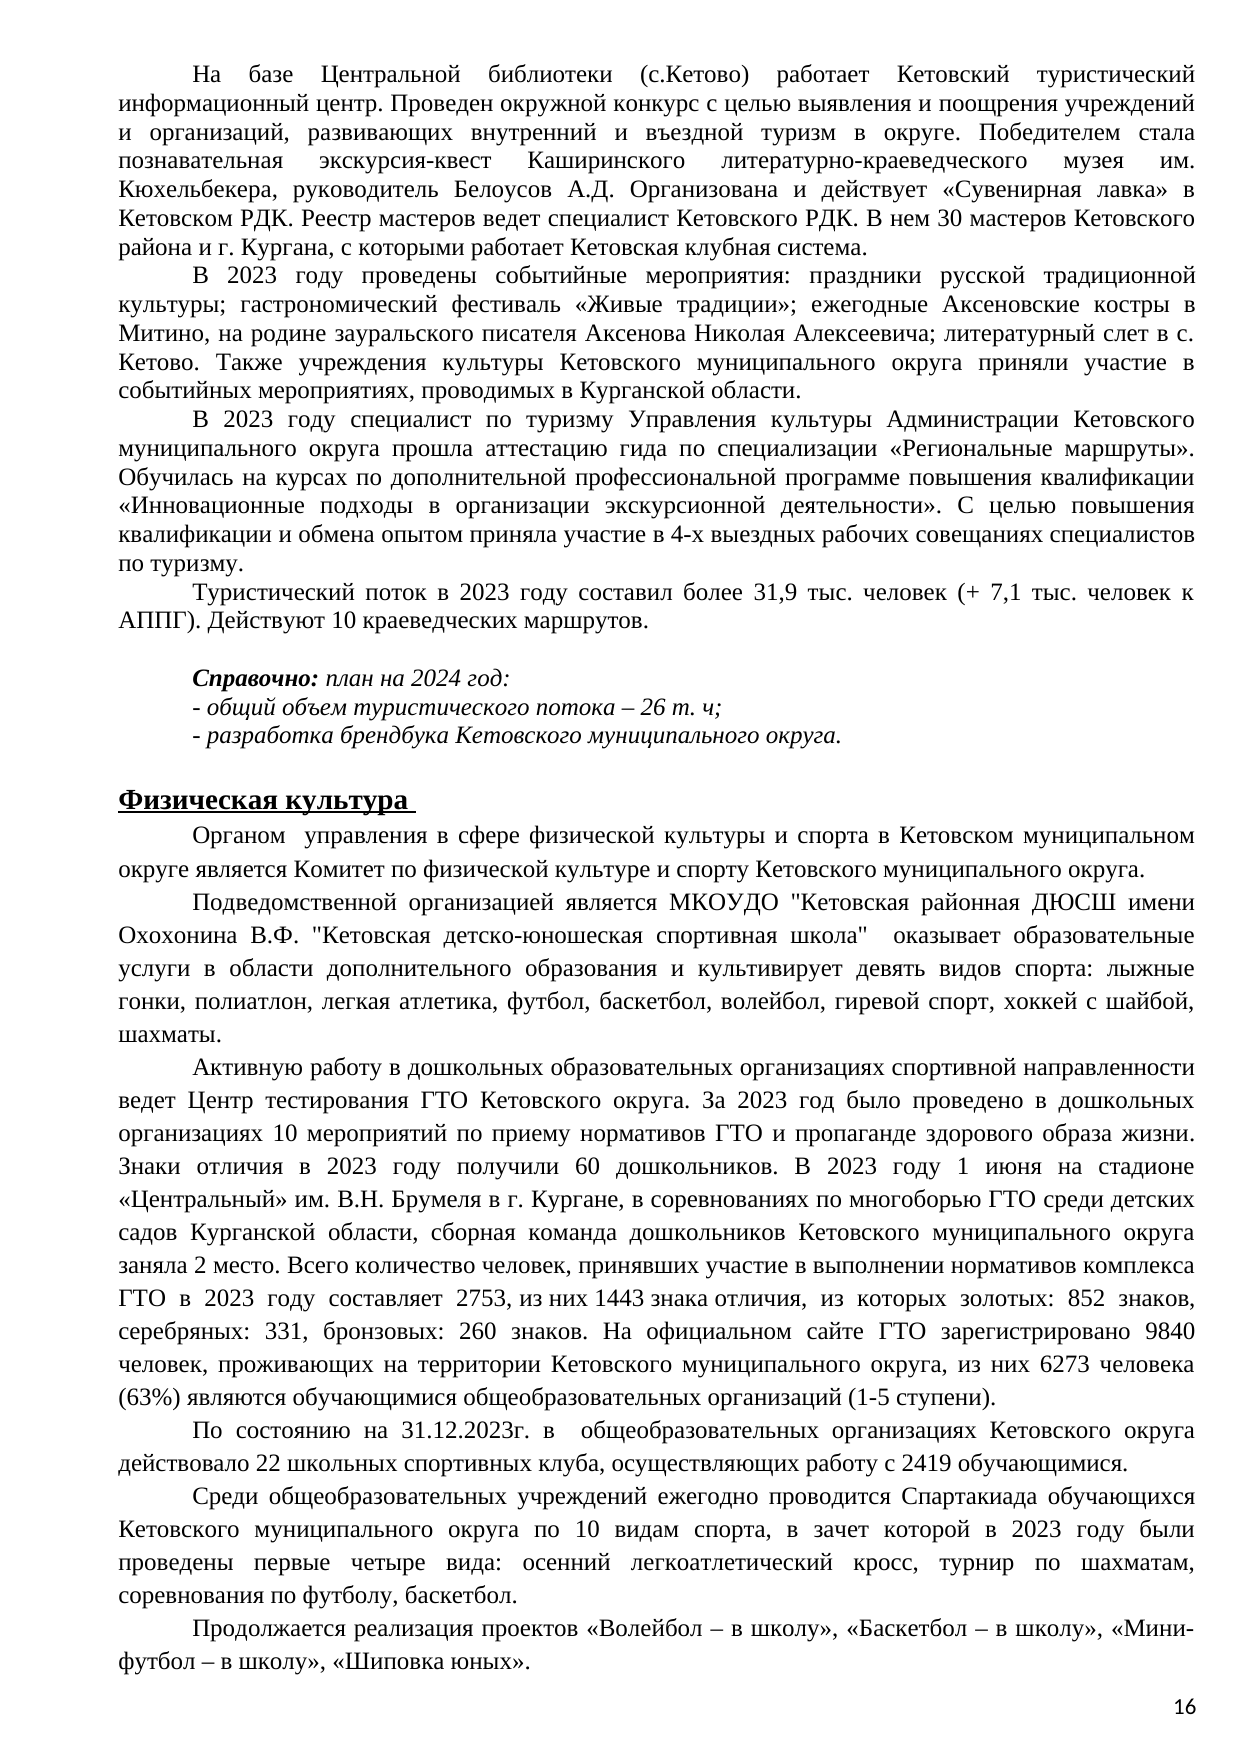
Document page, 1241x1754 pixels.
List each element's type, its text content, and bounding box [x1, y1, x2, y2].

text Подведомственной организацией является МКОУДО "Кетовская районная ДЮСШ имени Охохонина В.Ф. "Кетовская детско-юношеская спортивная школа" оказывает образовательные услуги в области дополнительного образования и культивирует девять видов спорта: лыжные гонки, полиатлон, легкая атлетика, футбол, баскетбол, волейбол, гиревой спорт, хоккей с шайбой, шахматы. [118, 887, 1196, 1047]
text На базе Центральной библиотеки (с.Кетово) работает Кетовский туристический информационный центр. Проведен окружной конкурс с целью выявления и поощрения учреждений и организаций, развивающих внутренний и въездной туризм в округе. Победителем стала познавательная экскурсия-квест Каширинского литературно-краеведческого музея им. Кюхельбекера, руководитель Белоусов А.Д. Организована и действует «Сувенирная лавка» в Кетовском РДК. Реестр мастеров ведет специалист Кетовского РДК. В нем 30 мастеров Кетовского района и г. Кургана, с которыми работает Кетовская клубная система. [118, 59, 1196, 260]
text По состоянию на 31.12.2023г. в общеобразовательных организациях Кетовского округа действовало 22 школьных спортивных клуба, осуществляющих работу с 2419 обучающимися. [118, 1415, 1196, 1477]
text В 2023 году проведены событийные мероприятия: праздники русской традиционной культуры; гастрономический фестиваль «Живые традиции»; ежегодные Аксеновские костры в Митино, на родине зауральского писателя Аксенова Николая Алексеевича; литературный слет в с. Кетово. Также учреждения культуры Кетовского муниципального округа приняли участие в событийных мероприятиях, проводимых в Курганской области. [118, 260, 1196, 404]
text Туристический поток в 2023 году составил более 31,9 тыс. человек (+ 7,1 тыс. человек к АППГ). Действуют 10 краеведческих маршрутов. [118, 577, 1196, 634]
text - общий объем туристического потока – 26 т. ч; [118, 692, 1196, 720]
text Продолжается реализация проектов «Волейбол – в школу», «Баскетбол – в школу», «Мини-футбол – в школу», «Шиповка юных». [118, 1613, 1196, 1675]
text Органом управления в сфере физической культуры и спорта в Кетовском муниципальном округе является Комитет по физической культуре и спорту Кетовского муниципального округа. [118, 821, 1196, 882]
text Среди общеобразовательных учреждений ежегодно проводится Спартакиада обучающихся Кетовского муниципального округа по 10 видам спорта, в зачет которой в 2023 году были проведены первые четыре вида: осенний легкоатлетический кросс, турнир по шахматам, соревнования по футболу, баскетбол. [118, 1481, 1196, 1609]
text В 2023 году специалист по туризму Управления культуры Администрации Кетовского муниципального округа прошла аттестацию гида по специализации «Региональные маршруты». Обучилась на курсах по дополнительной профессиональной программе повышения квалификации «Инновационные подходы в организации экскурсионной деятельности». С целью повышения квалификации и обмена опытом приняла участие в 4-х выездных рабочих совещаниях специалистов по туризму. [118, 404, 1196, 577]
text - разработка брендбука Кетовского муниципального округа. [118, 720, 1196, 749]
text Физическая культура [118, 782, 1196, 816]
text Активную работу в дошкольных образовательных организациях спортивной направленности ведет Центр тестирования ГТО Кетовского округа. За 2023 год было проведено в дошкольных организациях 10 мероприятий по приему нормативов ГТО и пропаганде здорового образа жизни. Знаки отличия в 2023 году получили 60 дошкольников. В 2023 году 1 июня на стадионе «Центральный» им. В.Н. Брумеля в г. Кургане, в соревнованиях по многоборью ГТО среди детских садов Курганской области, сборная команда дошкольников Кетовского муниципального округа заняла 2 место. Всего количество человек, принявших участие в выполнении нормативов комплекса ГТО в 2023 году составляет 2753, из них 1443 знака отличия, из которых золотых: 852 знаков, серебряных: 331, бронзовых: 260 знаков. На официальном сайте ГТО зарегистрировано 9840 человек, проживающих на территории Кетовского муниципального округа, из них 6273 человека (63%) являются обучающимися общеобразовательных организаций (1-5 ступени). [118, 1052, 1196, 1411]
text Справочно: план на 2024 год: [118, 663, 1196, 692]
